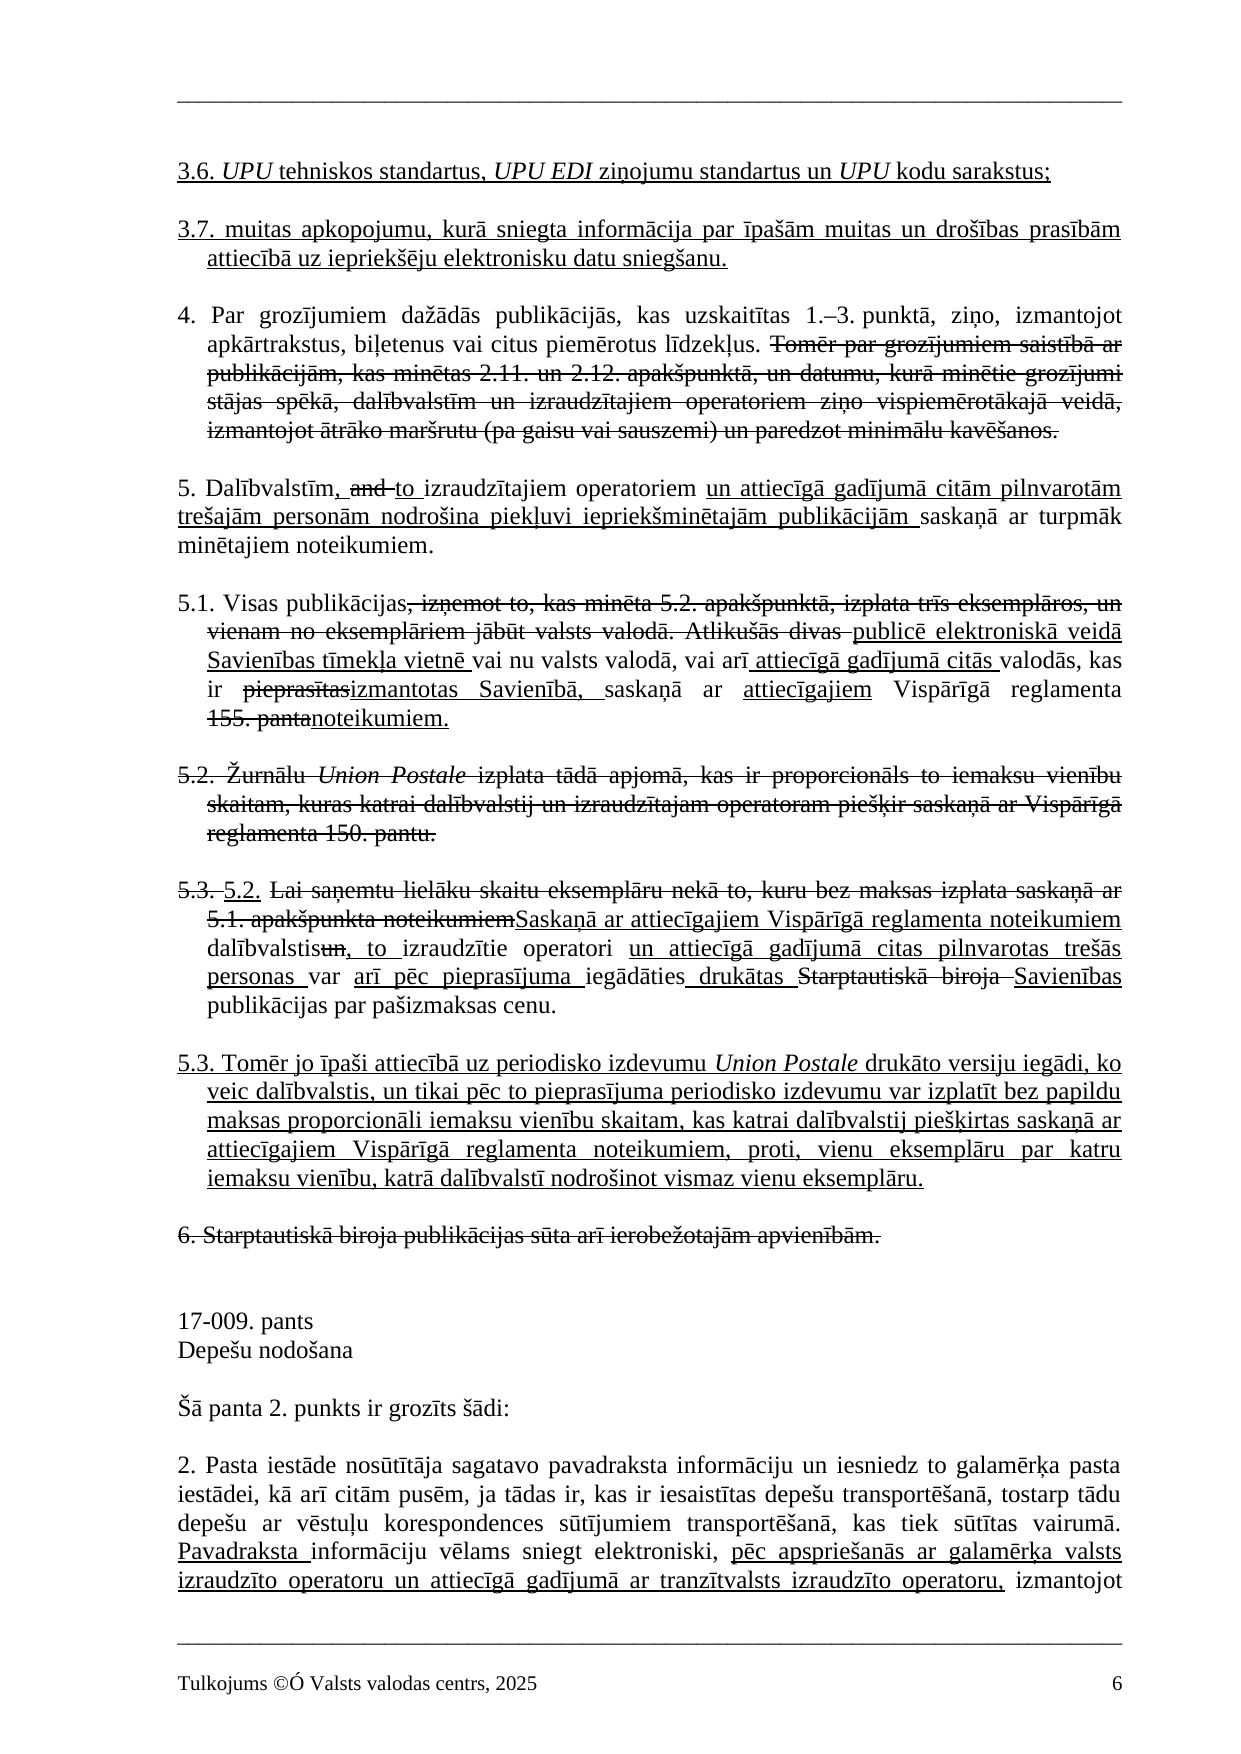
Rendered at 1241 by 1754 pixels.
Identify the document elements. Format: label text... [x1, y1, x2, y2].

text Depešu nodošana [177, 1335, 1122, 1364]
text 3.7. muitas apkopojumu, kurā sniegta informācija par īpašām muitas un drošības prasībām attiecībā uz iepriekšēju elektronisku datu sniegšanu. [177, 214, 1122, 271]
text 5.2. Žurnālu Union Postale izplata tādā apjomā, kas ir proporcionāls to iemaksu vienību skaitam, kuras katrai dalībvalstij un izraudzītajam operatoram piešķir saskaņā ar Vispārīgā reglamenta 150. pantu. [177, 777, 1122, 846]
text 5.2. Žurnālu Union Postale izplata tādā apjomā, kas ir proporcionāls to iemaksu vienību skaitam, kuras katrai dalībvalstij un izraudzītajam operatoram piešķir saskaņā ar Vispārīgā reglamenta 150. pantu. [177, 760, 1122, 776]
text 5.3. 5.2. Lai saņemtu lielāku skaitu eksemplāru nekā to, kuru bez maksas izplata saskaņā ar 5.1. apakšpunkta noteikumiemSaskaņā ar attiecīgajiem Vispārīgā reglamenta noteikumiem dalībvalstisun, to izraudzītie operatori un attiecīgā gadījumā citas pilnvarotas trešās personas var arī pēc pieprasījuma iegādāties drukātas Starptautiskā biroja Savienības publikācijas par pašizmaksas cenu. [177, 875, 1122, 1019]
text 17-009. pants [177, 1306, 1122, 1335]
text 4. Par grozījumiem dažādās publikācijās, kas uzskaitītas 1.–3. punktā, ziņo, izmantojot apkārtrakstus, biļetenus vai citus piemērotus līdzekļus. Tomēr par grozījumiem saistībā ar publikācijām, kas minētas 2.11. un 2.12. apakšpunktā, un datumu, kurā minētie grozījumi stājas spēkā, dalībvalstīm un izraudzītajiem operatoriem ziņo vispiemērotākajā veidā, izmantojot ātrāko maršrutu (pa gaisu vai sauszemi) un paredzot minimālu kavēšanos. [177, 300, 1122, 444]
text 5.1. Visas publikācijas, izņemot to, kas minēta 5.2. apakšpunktā, izplata trīs eksemplāros, un vienam no eksemplāriem jābūt valsts valodā. Atlikušās divas publicē elektroniskā veidā Savienības tīmekļa vietnē vai nu valsts valodā, vai arī attiecīgā gadījumā citās valodās, kas ir pieprasītasizmantotas Savienībā, saskaņā ar attiecīgajiem Vispārīgā reglamenta 155. pantanoteikumiem. [177, 588, 1122, 731]
text Šā panta 2. punkts ir grozīts šādi: [177, 1393, 1122, 1421]
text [177, 1450, 1122, 1594]
text 3.6. UPU tehniskos standartus, UPU EDI ziņojumu standartus un UPU kodu sarakstus; [177, 156, 1122, 185]
text 5. Dalībvalstīm, and to izraudzītajiem operatoriem un attiecīgā gadījumā citām pilnvarotām trešajām personām nodrošina piekļuvi iepriekšminētajām publikācijām saskaņā ar turpmāk minētajiem noteikumiem. [177, 473, 1122, 559]
text 5.3. Tomēr jo īpaši attiecībā uz periodisko izdevumu Union Postale drukāto versiju iegādi, ko veic dalībvalstis, un tikai pēc to pieprasījuma periodisko izdevumu var izplatīt bez papildu maksas proporcionāli iemaksu vienību skaitam, kas katrai dalībvalstij piešķirtas saskaņā ar attiecīgajiem Vispārīgā reglamenta noteikumiem, proti, vienu eksemplāru par katru iemaksu vienību, katrā dalībvalstī nodrošinot vismaz vienu eksemplāru. [177, 1074, 1122, 1191]
text 6. Starptautiskā biroja publikācijas sūta arī ierobežotajām apvienībām. [177, 1220, 1122, 1249]
